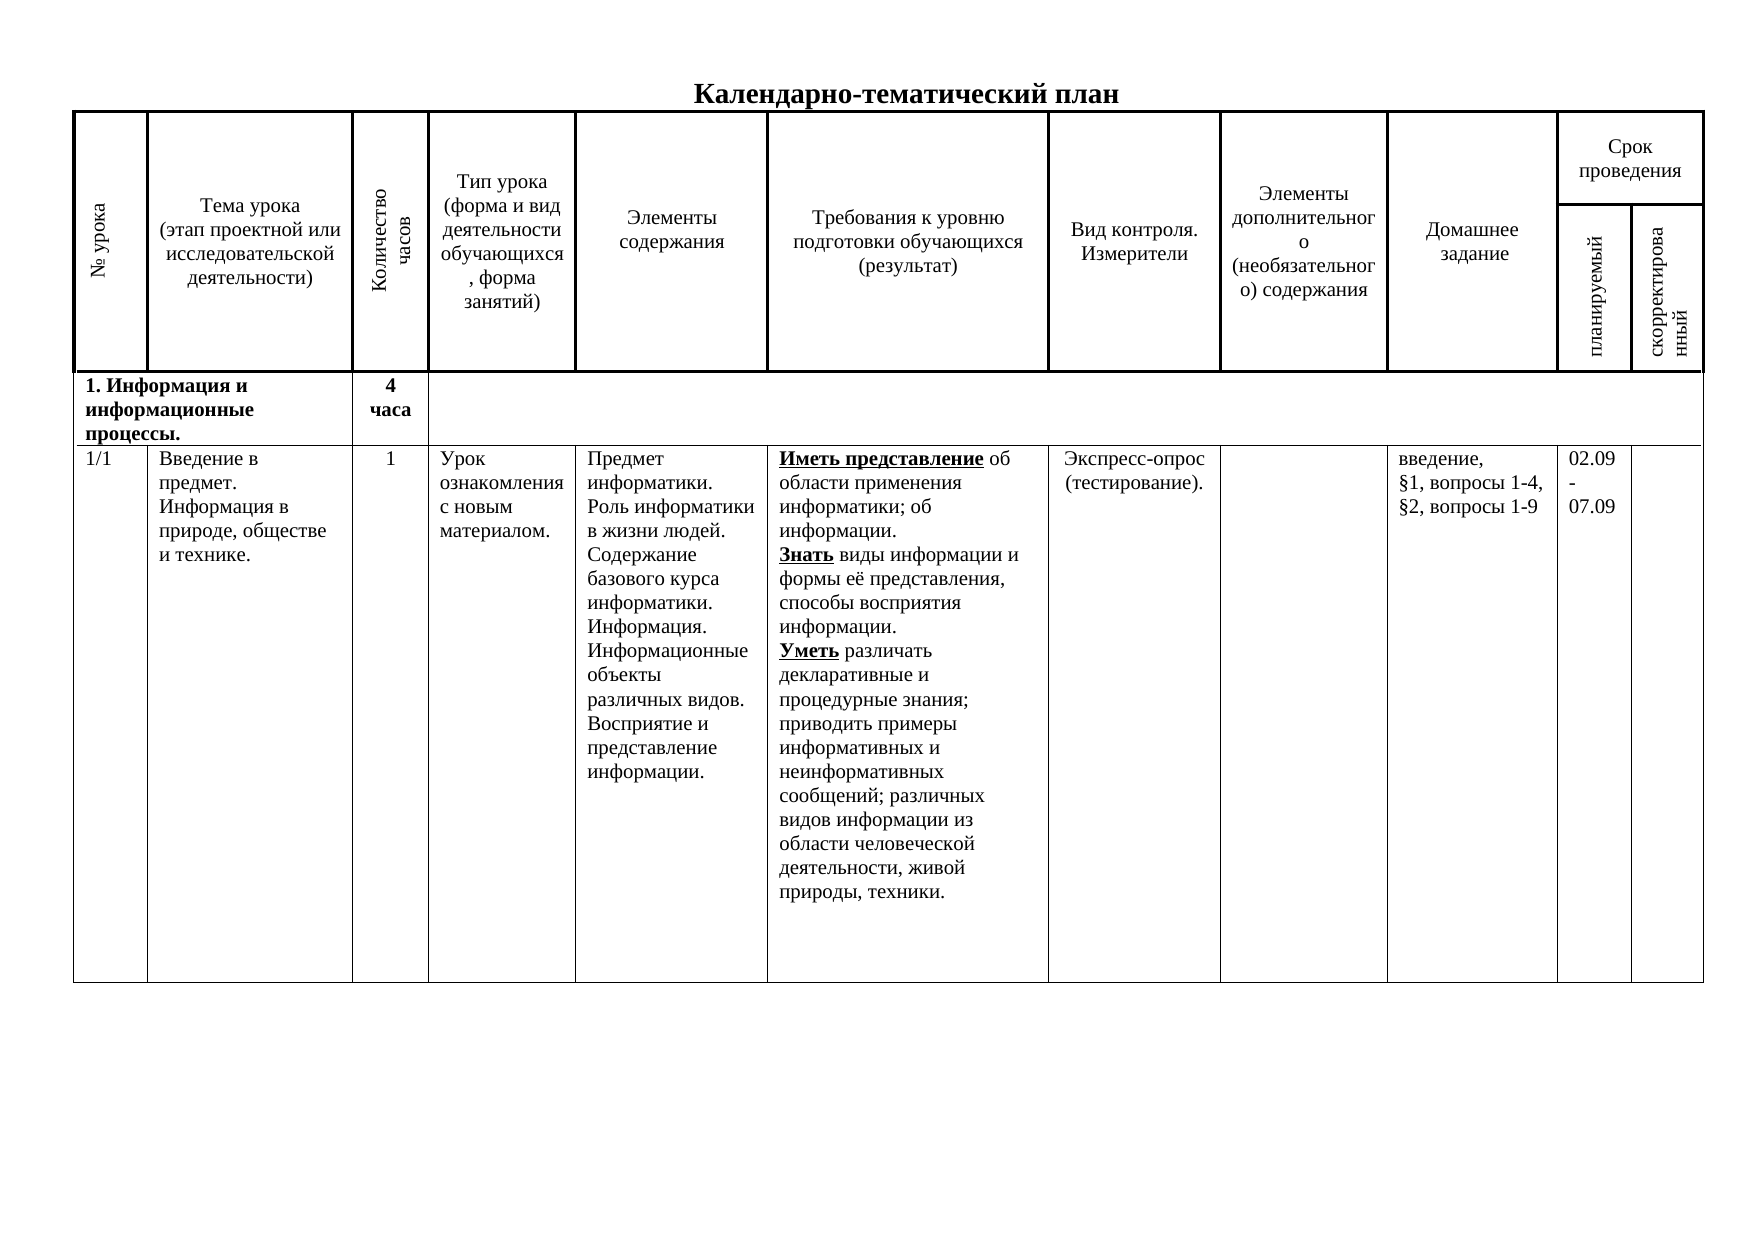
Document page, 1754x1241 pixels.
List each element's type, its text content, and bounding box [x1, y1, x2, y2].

table_cell скорректированный [1633, 206, 1702, 369]
table_cell Введение в предмет. Информация в природе, обществе и технике. [148, 446, 352, 982]
table_cell Предмет информатики. Роль информатики в жизни людей. Содержание базового курса информатики. Информация. Информационные объекты различных видов. Восприятие и представление информации. [576, 446, 767, 982]
table_cell [1632, 445, 1703, 982]
table_header Домашнее задание [1389, 113, 1556, 369]
table_header Срок проведения [1559, 113, 1702, 203]
table_cell 1 [353, 446, 428, 982]
table_cell [429, 370, 1703, 445]
table_cell 02.09-07.09 [1558, 446, 1631, 982]
table_cell 1/1 [74, 445, 147, 982]
table_header Вид контроля. Измерители [1050, 113, 1219, 369]
table_header Количество часов [354, 113, 427, 369]
table_header Элементы дополнительного (необязательного) содержания [1222, 113, 1386, 369]
table_header № урока [76, 113, 146, 369]
table_cell Урок ознакомления с новым материалом. [429, 446, 575, 982]
text Календарно-тематический план [148, 76, 1665, 109]
table_cell 4 часа [353, 373, 428, 445]
table_cell Экспресс-опрос (тестирование). [1049, 446, 1220, 982]
table_cell введение, §1, вопросы 1-4, §2, вопросы 1-9 [1388, 446, 1557, 982]
table_header Тема урока (этап проектной или исследовательской деятельности) [149, 113, 351, 369]
table_header Тип урока (форма и вид деятельности обучающихся, форма занятий) [430, 113, 574, 369]
table_cell 1. Информация и информационные процессы. [74, 371, 352, 445]
table_header Элементы содержания [577, 113, 766, 369]
table_cell планируемый [1559, 206, 1630, 369]
table_cell [1221, 446, 1387, 982]
table_cell Иметь представление об области применения информатики; об информации. Знать виды информации и формы её представления, способы восприятия информации. Уметь различать декларативные и процедурные знания; приводить примеры информативных и неинформативных сообщений; различных видов информации из области человеческой деятельности, живой природы, техники. [768, 446, 1048, 982]
table_header Требования к уровню подготовки обучающихся (результат) [769, 113, 1047, 369]
